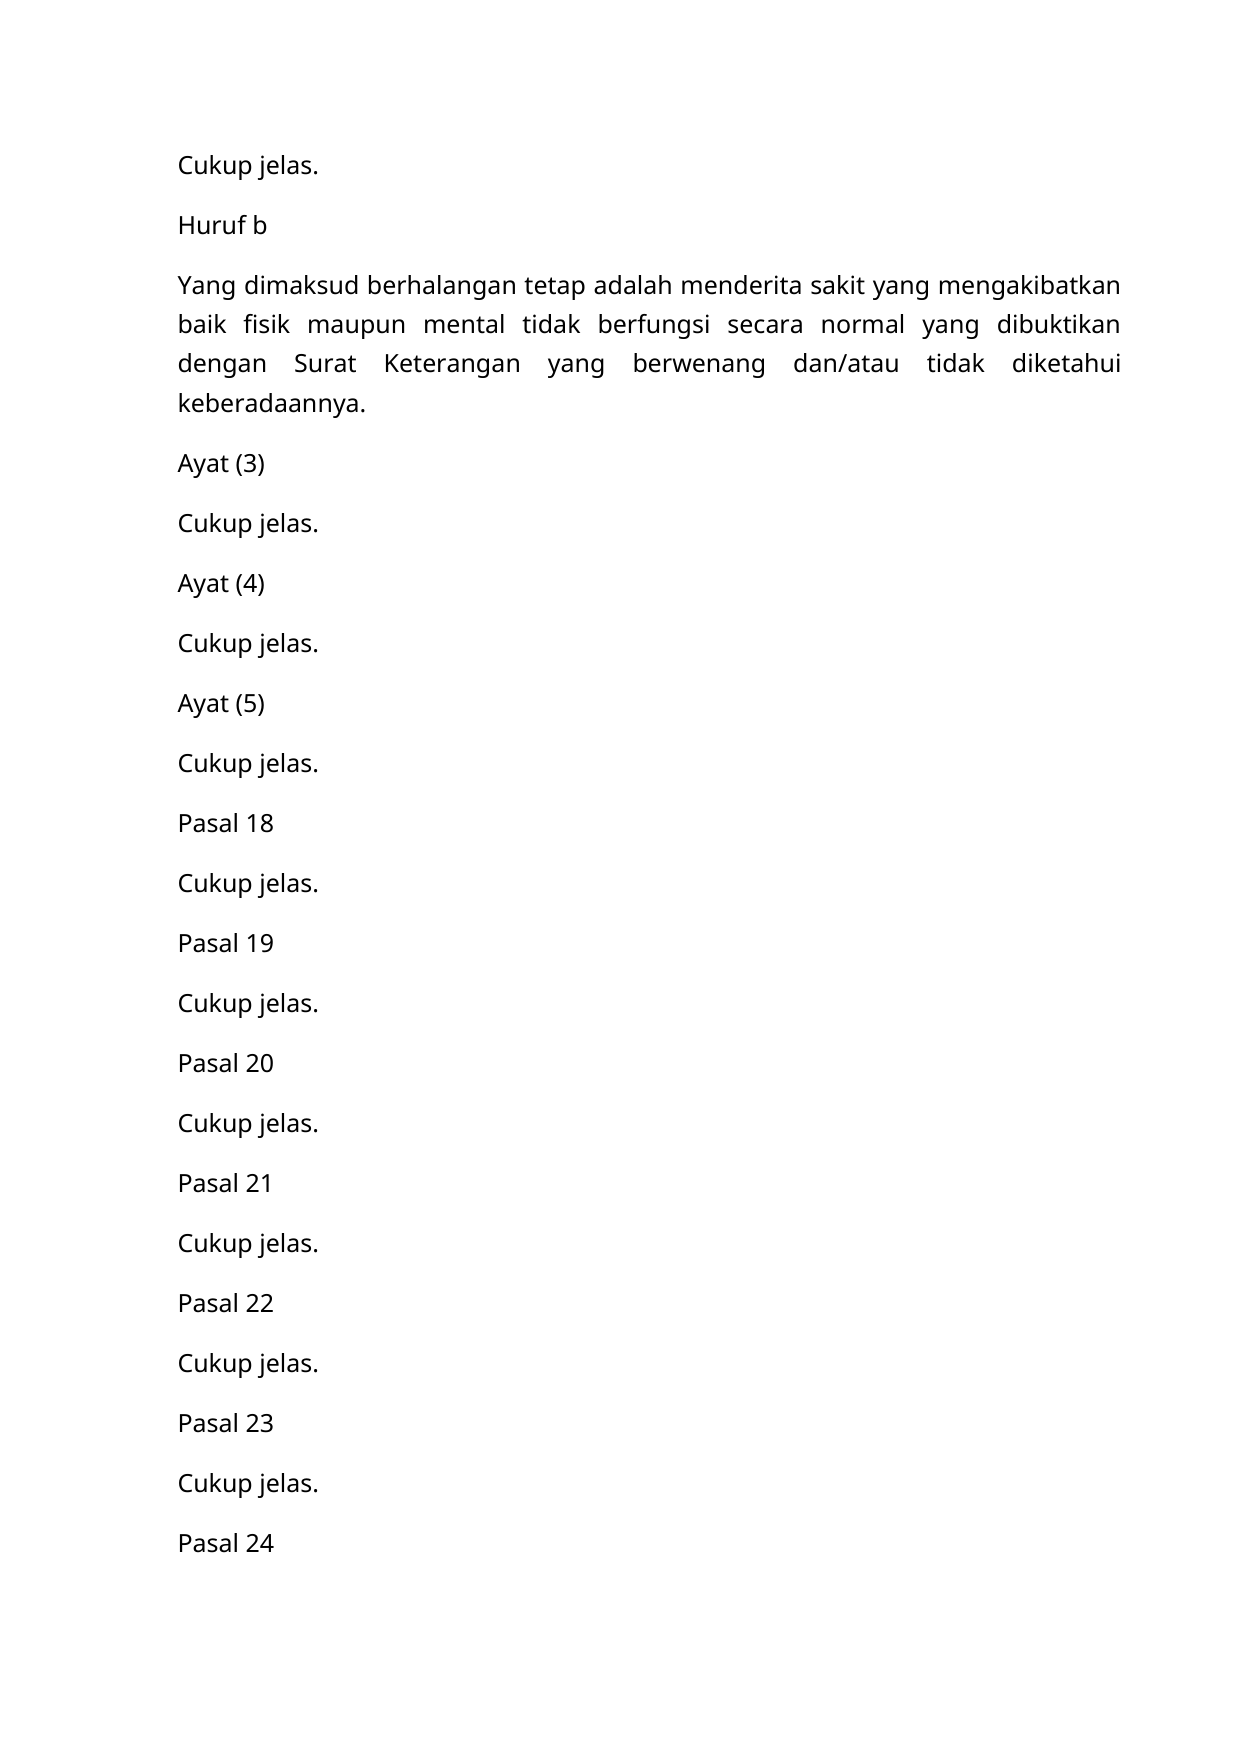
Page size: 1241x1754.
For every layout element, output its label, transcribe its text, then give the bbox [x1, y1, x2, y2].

text Ayat (4) [177, 565, 1122, 599]
text Cukup jelas. [177, 745, 1122, 779]
text Yang dimaksud berhalangan tetap adalah menderita sakit yang mengakibatkan baik fisik maupun mental tidak berfungsi secara normal yang dibuktikan dengan Surat Keterangan yang berwenang dan/atau tidak diketahui keberadaannya. [177, 268, 1122, 419]
text Pasal 23 [177, 1405, 1122, 1439]
text Pasal 18 [177, 805, 1122, 839]
text Cukup jelas. [177, 1105, 1122, 1139]
text Cukup jelas. [177, 625, 1122, 659]
text Ayat (5) [177, 685, 1122, 719]
text Cukup jelas. [177, 505, 1122, 539]
text Cukup jelas. [177, 865, 1122, 899]
text Ayat (3) [177, 445, 1122, 479]
text Cukup jelas. [177, 1225, 1122, 1259]
text Pasal 21 [177, 1165, 1122, 1199]
text Pasal 22 [177, 1285, 1122, 1319]
text Pasal 20 [177, 1045, 1122, 1079]
text Pasal 24 [177, 1525, 1122, 1559]
text Pasal 19 [177, 925, 1122, 959]
text Cukup jelas. [177, 985, 1122, 1019]
text Huruf b [177, 208, 1122, 242]
text Cukup jelas. [177, 1465, 1122, 1499]
text Cukup jelas. [177, 148, 1122, 182]
text Cukup jelas. [177, 1345, 1122, 1379]
